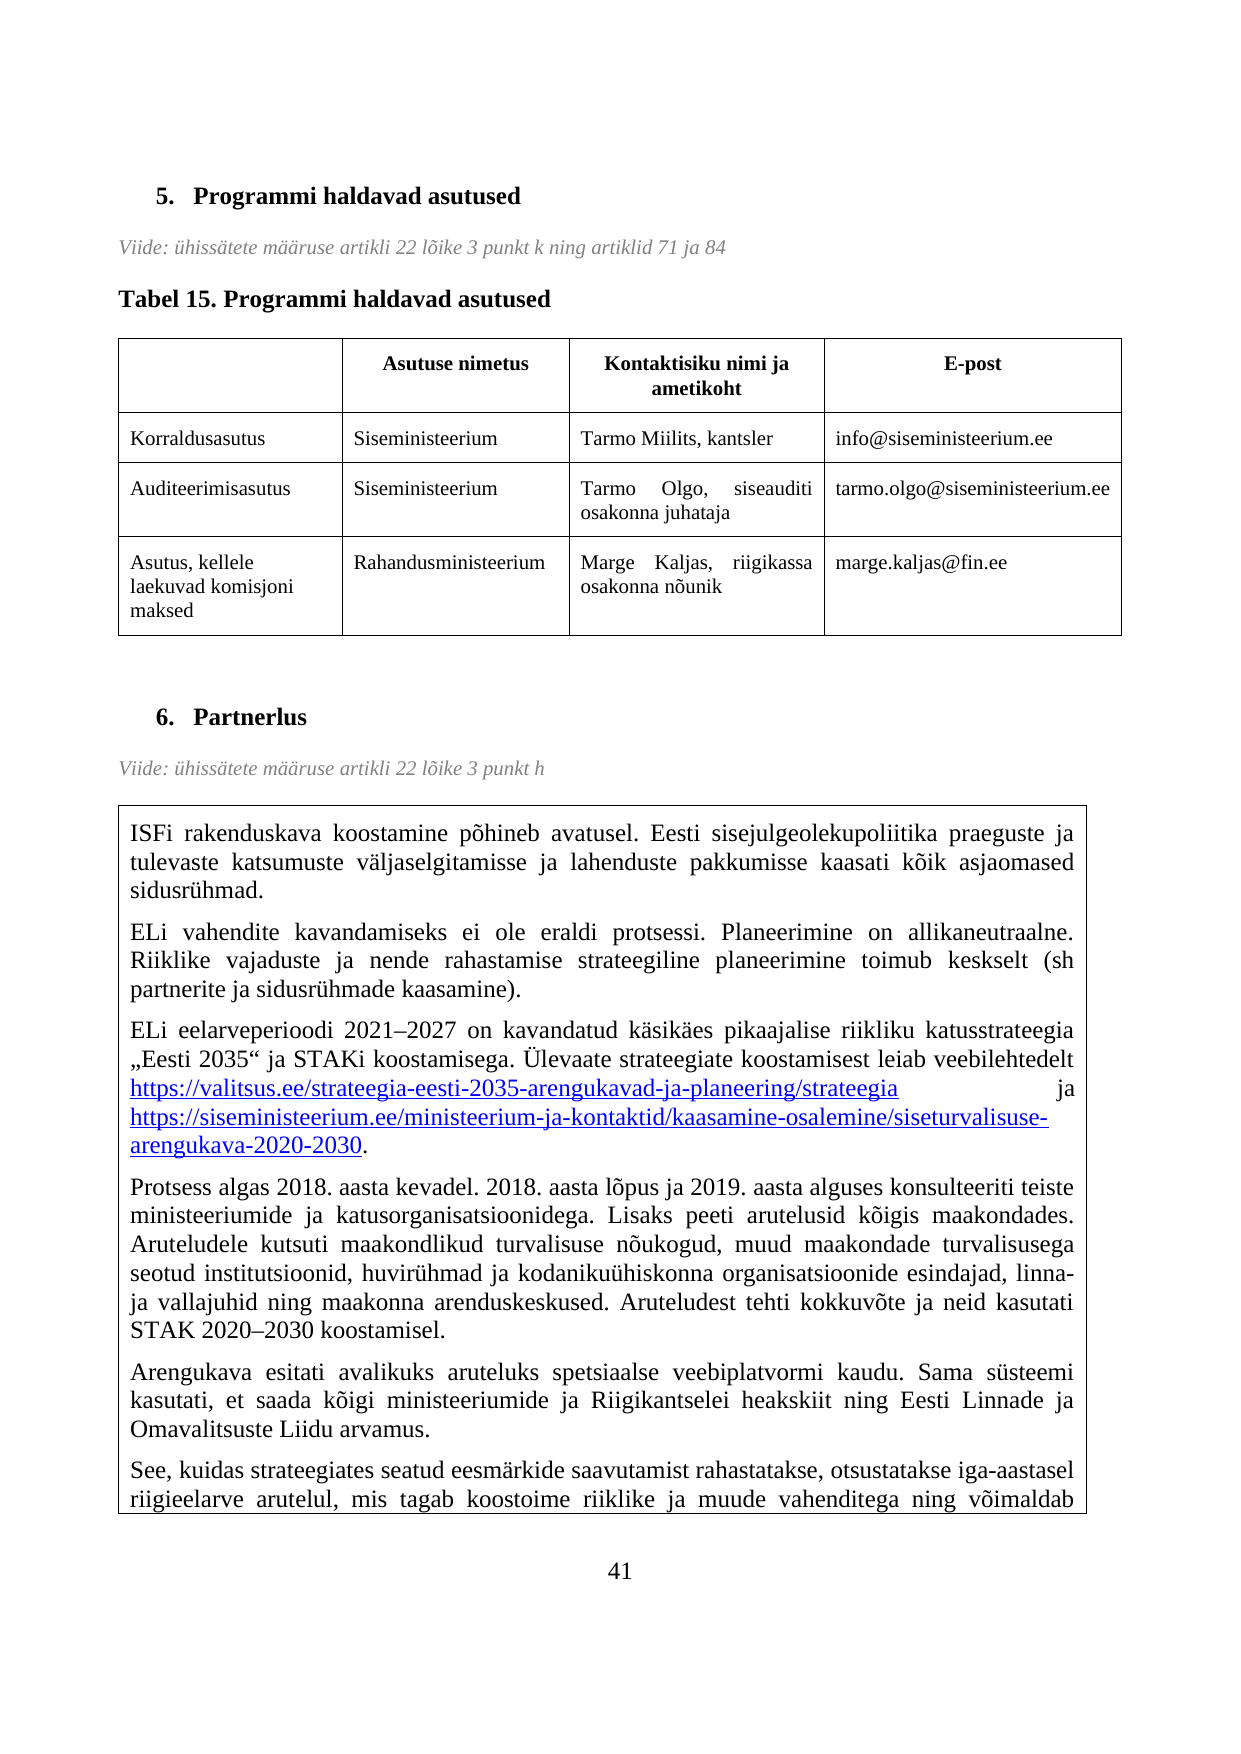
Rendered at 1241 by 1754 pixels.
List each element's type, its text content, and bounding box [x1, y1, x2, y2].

table_header E-post [825, 339, 1121, 412]
table_cell tarmo.olgo@siseministeerium.ee [825, 463, 1121, 536]
table_cell Auditeerimisasutus [119, 463, 342, 536]
table_cell Korraldusasutus [119, 413, 342, 462]
table_cell info@siseministeerium.ee [825, 413, 1121, 462]
list Programmi haldavad asutused [156, 181, 1122, 210]
table_cell marge.kaljas@fin.ee [825, 537, 1121, 634]
table_cell Siseministeerium [343, 413, 569, 462]
table_cell Siseministeerium [343, 463, 569, 536]
table_cell Rahandusministeerium [343, 537, 569, 634]
table_cell Tarmo Miilits, kantsler [570, 413, 824, 462]
text Viide: ühissätete määruse artikli 22 lõike 3 punkt k ning artiklid 71 ja 84 [118, 235, 1122, 259]
table_header [119, 339, 342, 412]
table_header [119, 806, 1086, 1513]
text Tabel 15. Programmi haldavad asutused [118, 284, 1122, 313]
table_header Asutuse nimetus [343, 339, 569, 412]
table_cell Tarmo Olgo, siseauditi osakonna juhataja [570, 463, 824, 536]
table_cell Marge Kaljas, riigikassa osakonna nõunik [570, 537, 824, 634]
text Viide: ühissätete määruse artikli 22 lõike 3 punkt h [118, 756, 1122, 779]
table_cell Asutus, kellele laekuvad komisjoni maksed [119, 537, 342, 634]
table_header Kontaktisiku nimi ja ametikoht [570, 339, 824, 412]
list Partnerlus [156, 702, 1122, 731]
